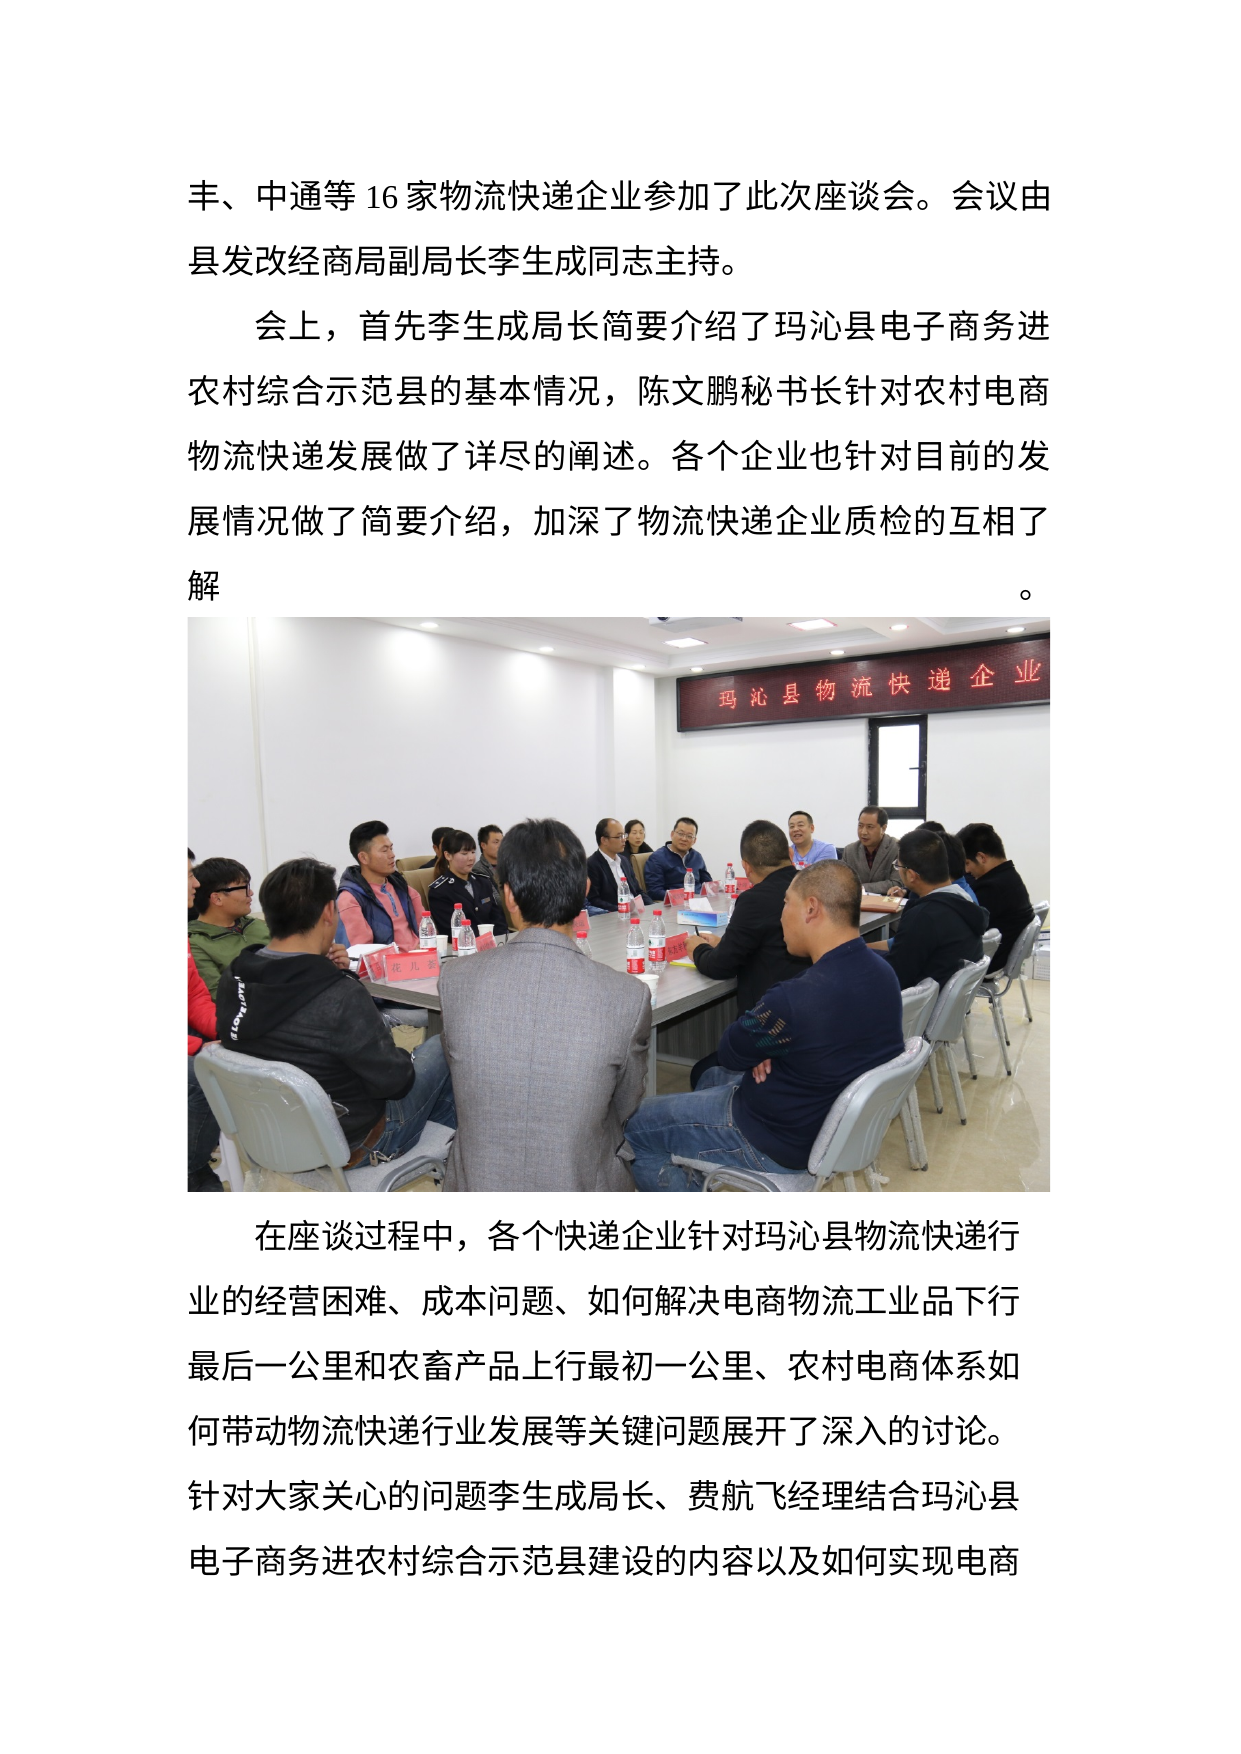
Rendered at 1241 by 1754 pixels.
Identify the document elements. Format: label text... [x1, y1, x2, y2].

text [187, 1202, 1053, 1592]
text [187, 162, 1053, 292]
picture [187, 617, 1051, 1192]
